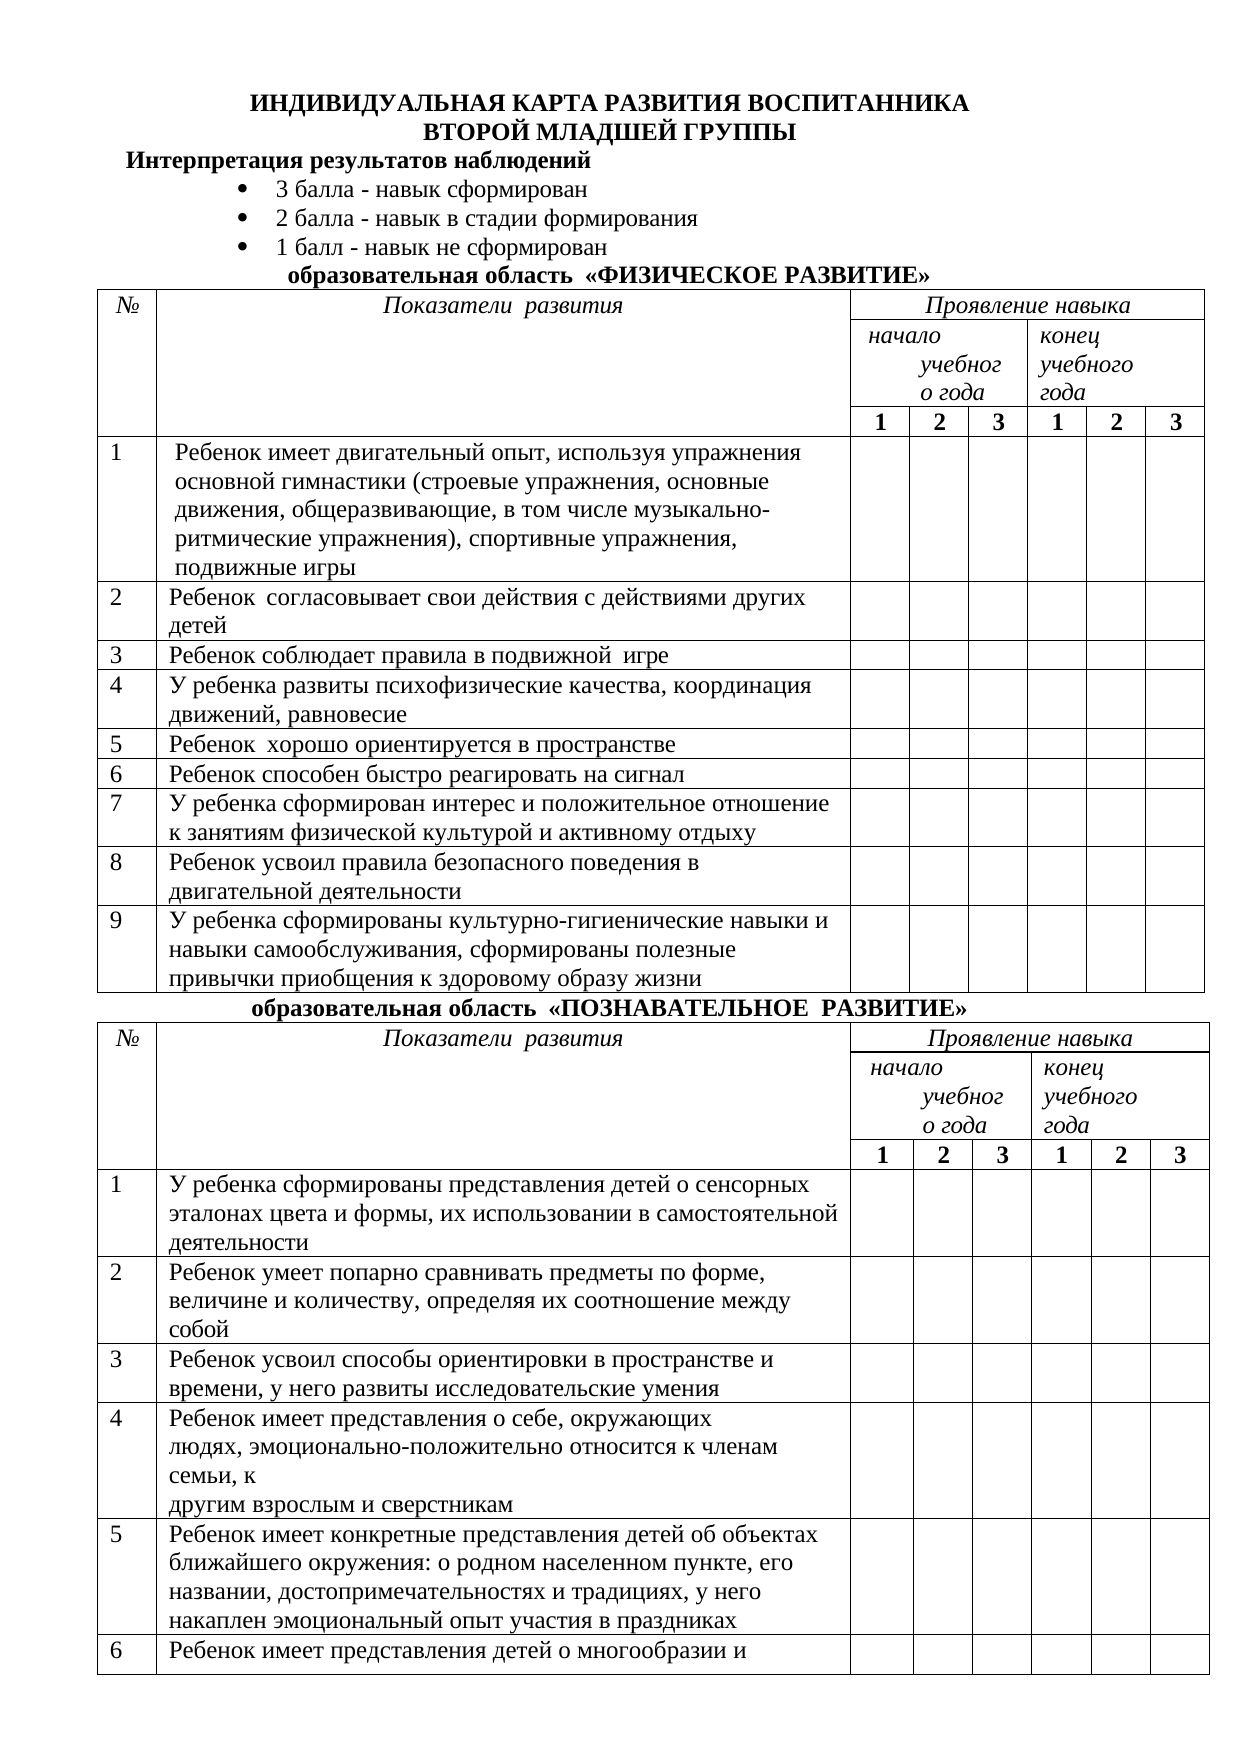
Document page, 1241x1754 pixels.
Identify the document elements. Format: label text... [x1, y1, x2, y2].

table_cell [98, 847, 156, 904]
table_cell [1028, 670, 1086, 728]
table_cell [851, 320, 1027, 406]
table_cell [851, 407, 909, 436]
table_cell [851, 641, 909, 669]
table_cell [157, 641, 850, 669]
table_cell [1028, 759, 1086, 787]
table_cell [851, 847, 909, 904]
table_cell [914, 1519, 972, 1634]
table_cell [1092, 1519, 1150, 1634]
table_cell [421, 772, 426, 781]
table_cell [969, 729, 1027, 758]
text ИНДИВИДУАЛЬНАЯ КАРТА РАЗВИТИЯ ВОСПИТАННИКА ВТОРОЙ МЛАДШЕЙ ГРУППЫ [247, 88, 971, 145]
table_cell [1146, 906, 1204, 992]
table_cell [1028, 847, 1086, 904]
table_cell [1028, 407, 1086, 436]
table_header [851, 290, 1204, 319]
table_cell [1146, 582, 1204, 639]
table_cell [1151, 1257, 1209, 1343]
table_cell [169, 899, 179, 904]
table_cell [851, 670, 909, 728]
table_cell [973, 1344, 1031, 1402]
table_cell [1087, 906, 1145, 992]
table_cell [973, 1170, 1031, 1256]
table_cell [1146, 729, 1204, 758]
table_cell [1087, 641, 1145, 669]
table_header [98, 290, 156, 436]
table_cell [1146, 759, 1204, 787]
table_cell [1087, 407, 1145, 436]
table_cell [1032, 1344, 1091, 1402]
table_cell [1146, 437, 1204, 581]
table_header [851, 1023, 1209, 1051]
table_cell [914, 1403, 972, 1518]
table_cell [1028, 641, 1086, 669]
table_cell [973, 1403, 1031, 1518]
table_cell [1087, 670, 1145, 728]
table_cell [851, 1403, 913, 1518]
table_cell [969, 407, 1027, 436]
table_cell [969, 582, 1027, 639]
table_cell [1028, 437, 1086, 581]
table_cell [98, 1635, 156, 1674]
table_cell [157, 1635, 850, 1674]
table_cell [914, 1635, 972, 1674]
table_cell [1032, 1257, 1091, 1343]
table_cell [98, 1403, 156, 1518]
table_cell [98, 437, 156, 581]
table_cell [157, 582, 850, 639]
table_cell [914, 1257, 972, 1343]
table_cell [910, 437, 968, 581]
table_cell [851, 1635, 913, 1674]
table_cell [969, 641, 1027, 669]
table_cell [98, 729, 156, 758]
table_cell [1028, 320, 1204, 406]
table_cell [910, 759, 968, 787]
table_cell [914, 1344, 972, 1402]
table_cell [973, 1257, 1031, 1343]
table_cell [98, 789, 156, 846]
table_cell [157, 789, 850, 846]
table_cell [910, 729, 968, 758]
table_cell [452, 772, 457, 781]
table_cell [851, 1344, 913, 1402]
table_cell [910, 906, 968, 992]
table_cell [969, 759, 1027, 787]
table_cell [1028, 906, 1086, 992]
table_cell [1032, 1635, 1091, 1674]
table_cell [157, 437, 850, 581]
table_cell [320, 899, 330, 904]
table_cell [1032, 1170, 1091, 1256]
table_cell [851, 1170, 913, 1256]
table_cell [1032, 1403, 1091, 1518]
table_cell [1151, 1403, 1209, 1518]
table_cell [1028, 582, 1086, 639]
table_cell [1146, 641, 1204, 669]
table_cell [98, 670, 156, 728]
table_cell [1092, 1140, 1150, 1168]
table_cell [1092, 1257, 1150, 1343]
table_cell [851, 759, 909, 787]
list 2 балла - навык в стадии формирования [238, 203, 1181, 232]
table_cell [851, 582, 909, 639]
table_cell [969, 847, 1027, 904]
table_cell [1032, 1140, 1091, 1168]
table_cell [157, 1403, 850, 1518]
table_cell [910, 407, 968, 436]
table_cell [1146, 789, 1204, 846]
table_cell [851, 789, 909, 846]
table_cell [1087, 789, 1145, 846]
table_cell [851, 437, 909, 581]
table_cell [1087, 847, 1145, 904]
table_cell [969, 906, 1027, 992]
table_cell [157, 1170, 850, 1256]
list 1 балл - навык не сформирован [238, 232, 1181, 260]
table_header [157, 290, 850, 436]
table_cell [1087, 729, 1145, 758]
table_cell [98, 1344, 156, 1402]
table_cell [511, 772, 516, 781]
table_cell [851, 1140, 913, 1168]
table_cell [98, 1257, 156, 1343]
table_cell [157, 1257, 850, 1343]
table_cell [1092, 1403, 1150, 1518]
text образовательная область «ПОЗНАВАТЕЛЬНОЕ РАЗВИТИЕ» [116, 993, 1102, 1022]
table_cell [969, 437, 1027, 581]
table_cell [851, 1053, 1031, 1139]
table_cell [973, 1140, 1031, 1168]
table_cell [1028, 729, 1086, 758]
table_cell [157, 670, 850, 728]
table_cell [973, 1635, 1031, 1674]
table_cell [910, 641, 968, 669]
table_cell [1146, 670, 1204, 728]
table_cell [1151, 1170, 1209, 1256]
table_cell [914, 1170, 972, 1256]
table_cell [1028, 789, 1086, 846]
list 3 балла - навык сформирован [238, 174, 1181, 203]
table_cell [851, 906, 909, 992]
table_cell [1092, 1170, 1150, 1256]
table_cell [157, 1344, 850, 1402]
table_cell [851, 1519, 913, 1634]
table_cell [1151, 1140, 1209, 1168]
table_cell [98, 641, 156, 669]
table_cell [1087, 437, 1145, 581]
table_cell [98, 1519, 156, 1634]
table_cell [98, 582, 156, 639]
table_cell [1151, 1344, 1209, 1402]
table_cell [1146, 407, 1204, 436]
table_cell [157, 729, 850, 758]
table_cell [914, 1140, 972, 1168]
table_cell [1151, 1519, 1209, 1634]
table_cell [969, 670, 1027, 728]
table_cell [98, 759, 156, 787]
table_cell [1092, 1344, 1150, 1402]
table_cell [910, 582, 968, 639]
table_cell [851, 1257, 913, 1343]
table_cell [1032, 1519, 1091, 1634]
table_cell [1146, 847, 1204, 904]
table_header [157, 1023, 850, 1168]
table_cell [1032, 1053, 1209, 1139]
text Интерпретация результатов наблюдений [126, 145, 1181, 174]
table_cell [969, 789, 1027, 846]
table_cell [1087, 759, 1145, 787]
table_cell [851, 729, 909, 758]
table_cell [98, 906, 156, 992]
text образовательная область «ФИЗИЧЕСКОЕ РАЗВИТИЕ» [116, 260, 1102, 289]
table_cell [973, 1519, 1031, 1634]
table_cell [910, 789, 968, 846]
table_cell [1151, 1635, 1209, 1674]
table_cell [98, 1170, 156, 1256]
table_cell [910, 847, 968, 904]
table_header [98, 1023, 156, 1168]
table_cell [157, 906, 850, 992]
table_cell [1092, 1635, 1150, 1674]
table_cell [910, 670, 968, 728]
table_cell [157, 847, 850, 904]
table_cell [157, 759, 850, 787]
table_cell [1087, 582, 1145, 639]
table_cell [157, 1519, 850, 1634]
